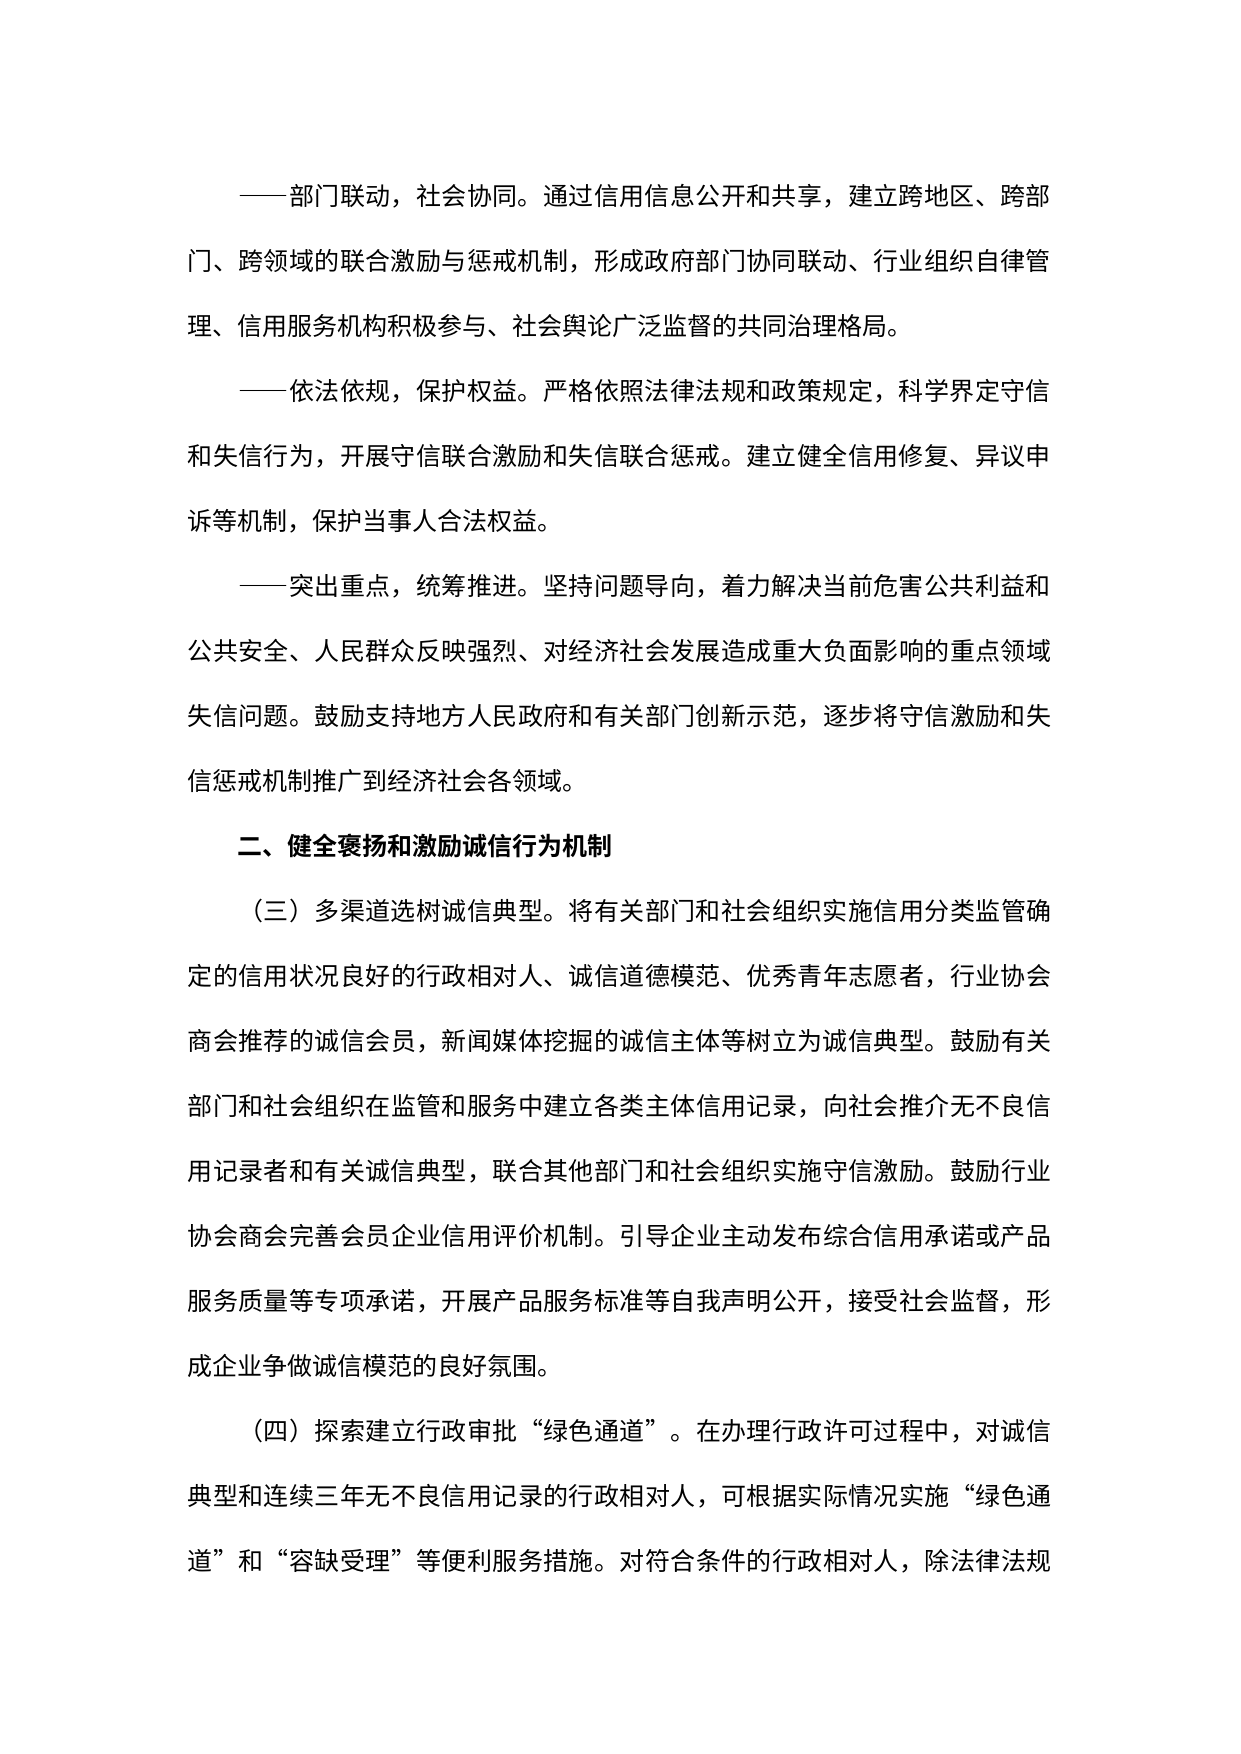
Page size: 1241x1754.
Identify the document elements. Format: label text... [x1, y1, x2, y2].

text ——突出重点，统筹推进。坚持问题导向，着力解决当前危害公共利益和公共安全、人民群众反映强烈、对经济社会发展造成重大负面影响的重点领域失信问题。鼓励支持地方人民政府和有关部门创新示范，逐步将守信激励和失信惩戒机制推广到经济社会各领域。 [187, 552, 1053, 812]
text 二、健全褒扬和激励诚信行为机制 [187, 812, 1053, 877]
text ——依法依规，保护权益。严格依照法律法规和政策规定，科学界定守信和失信行为，开展守信联合激励和失信联合惩戒。建立健全信用修复、异议申诉等机制，保护当事人合法权益。 [187, 357, 1053, 552]
text ——部门联动，社会协同。通过信用信息公开和共享，建立跨地区、跨部门、跨领域的联合激励与惩戒机制，形成政府部门协同联动、行业组织自律管理、信用服务机构积极参与、社会舆论广泛监督的共同治理格局。 [187, 162, 1053, 357]
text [187, 1397, 1053, 1592]
text （三）多渠道选树诚信典型。将有关部门和社会组织实施信用分类监管确定的信用状况良好的行政相对人、诚信道德模范、优秀青年志愿者，行业协会商会推荐的诚信会员，新闻媒体挖掘的诚信主体等树立为诚信典型。鼓励有关部门和社会组织在监管和服务中建立各类主体信用记录，向社会推介无不良信用记录者和有关诚信典型，联合其他部门和社会组织实施守信激励。鼓励行业协会商会完善会员企业信用评价机制。引导企业主动发布综合信用承诺或产品服务质量等专项承诺，开展产品服务标准等自我声明公开，接受社会监督，形成企业争做诚信模范的良好氛围。 [187, 877, 1053, 1397]
